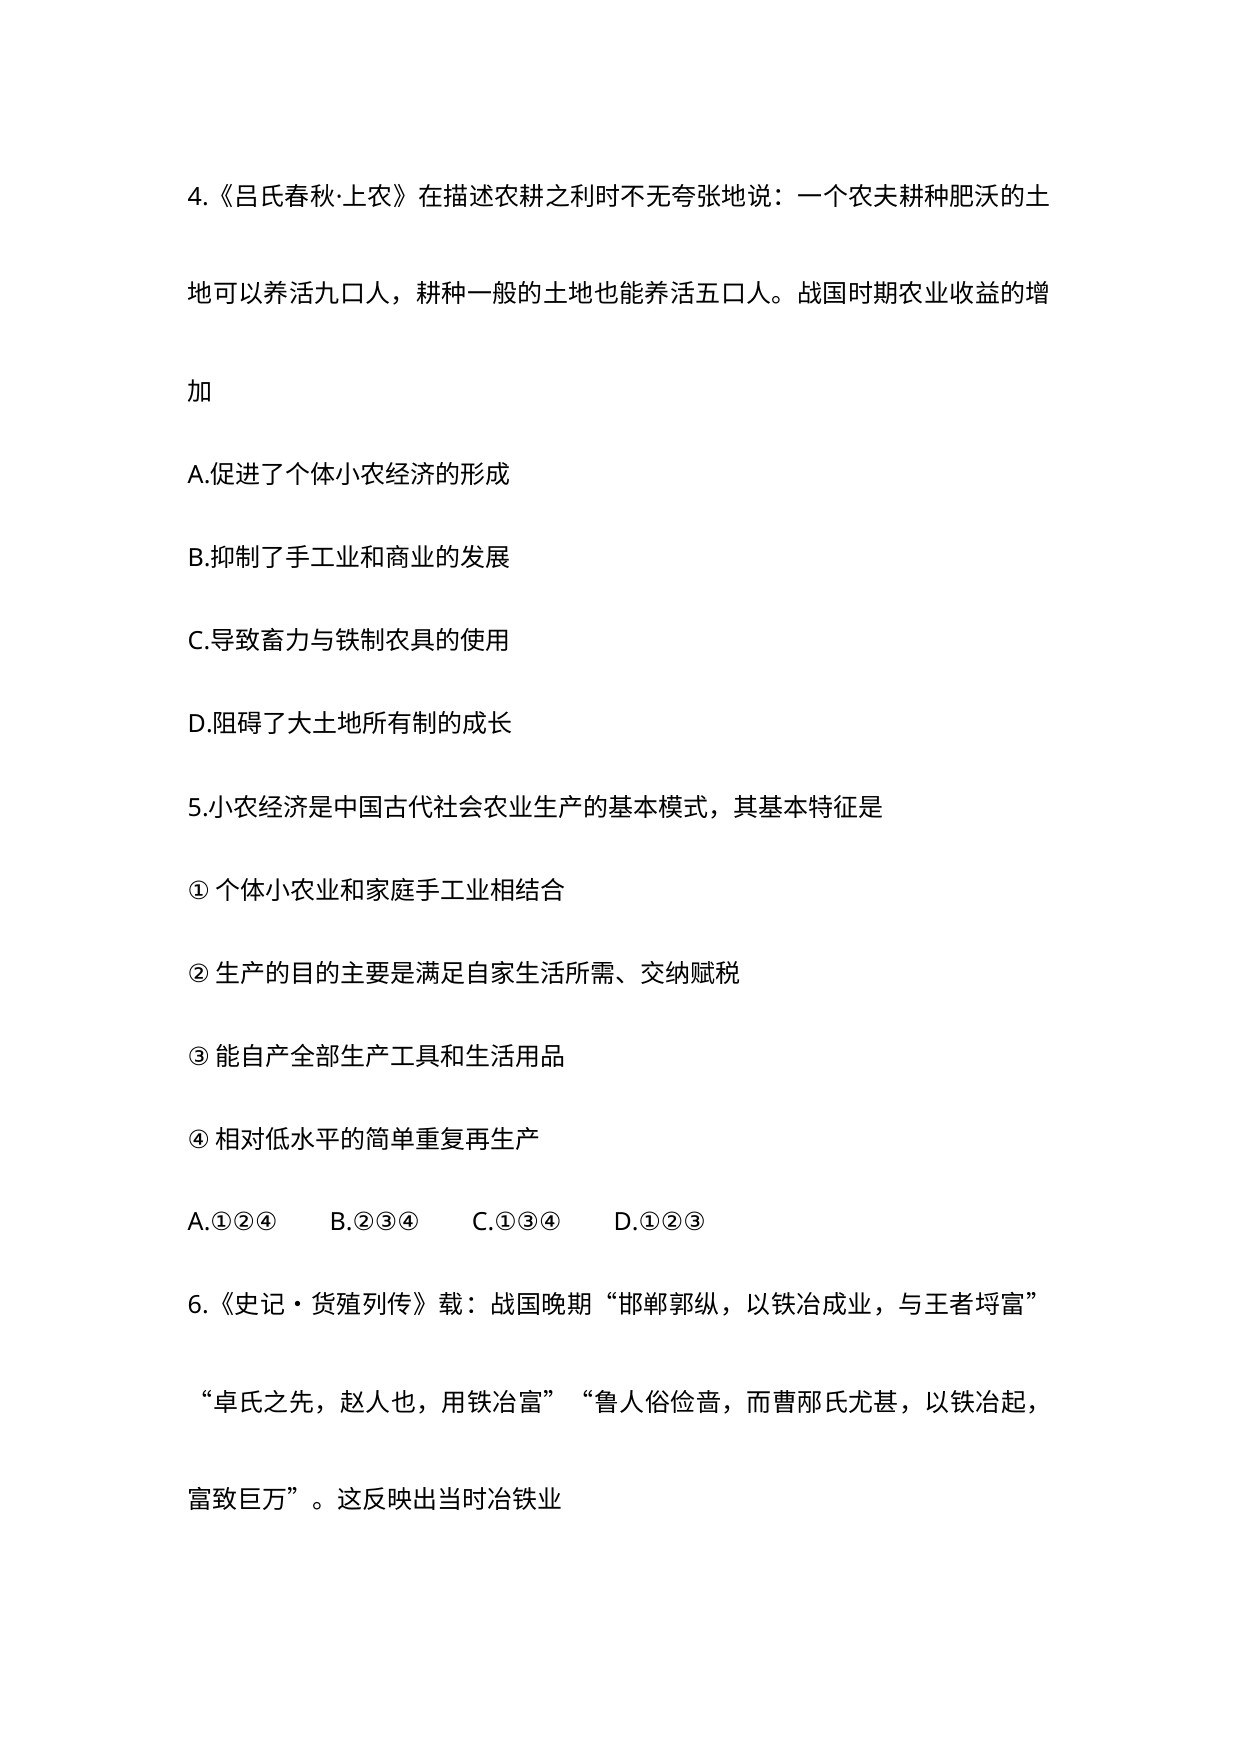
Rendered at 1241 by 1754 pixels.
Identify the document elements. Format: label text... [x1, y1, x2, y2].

text ②生产的目的主要是满足自家生活所需、交纳赋税 [187, 939, 1053, 1004]
text 4.《吕氏春秋·上农》在描述农耕之利时不无夸张地说：一个农夫耕种肥沃的土地可以养活九口人，耕种一般的土地也能养活五口人。战国时期农业收益的增加 [187, 162, 1053, 422]
text A.促进了个体小农经济的形成 [187, 440, 1053, 505]
text B.抑制了手工业和商业的发展 [187, 523, 1053, 588]
text 5.小农经济是中国古代社会农业生产的基本模式，其基本特征是 [187, 773, 1053, 838]
text A.①②④ B.②③④ C.①③④ D.①②③ [187, 1188, 1053, 1253]
text C.导致畜力与铁制农具的使用 [187, 606, 1053, 671]
text ③能自产全部生产工具和生活用品 [187, 1022, 1053, 1087]
text D.阻碍了大土地所有制的成长 [187, 689, 1053, 754]
text 6.《史记•货殖列传》载：战国晚期“邯郸郭纵，以铁冶成业，与王者埒富”“卓氏之先，赵人也，用铁冶富”“鲁人俗俭啬，而曹邴氏尤甚，以铁冶起，富致巨万”。这反映出当时冶铁业 [187, 1270, 1053, 1530]
text ①个体小农业和家庭手工业相结合 [187, 856, 1053, 921]
text ④相对低水平的简单重复再生产 [187, 1105, 1053, 1170]
